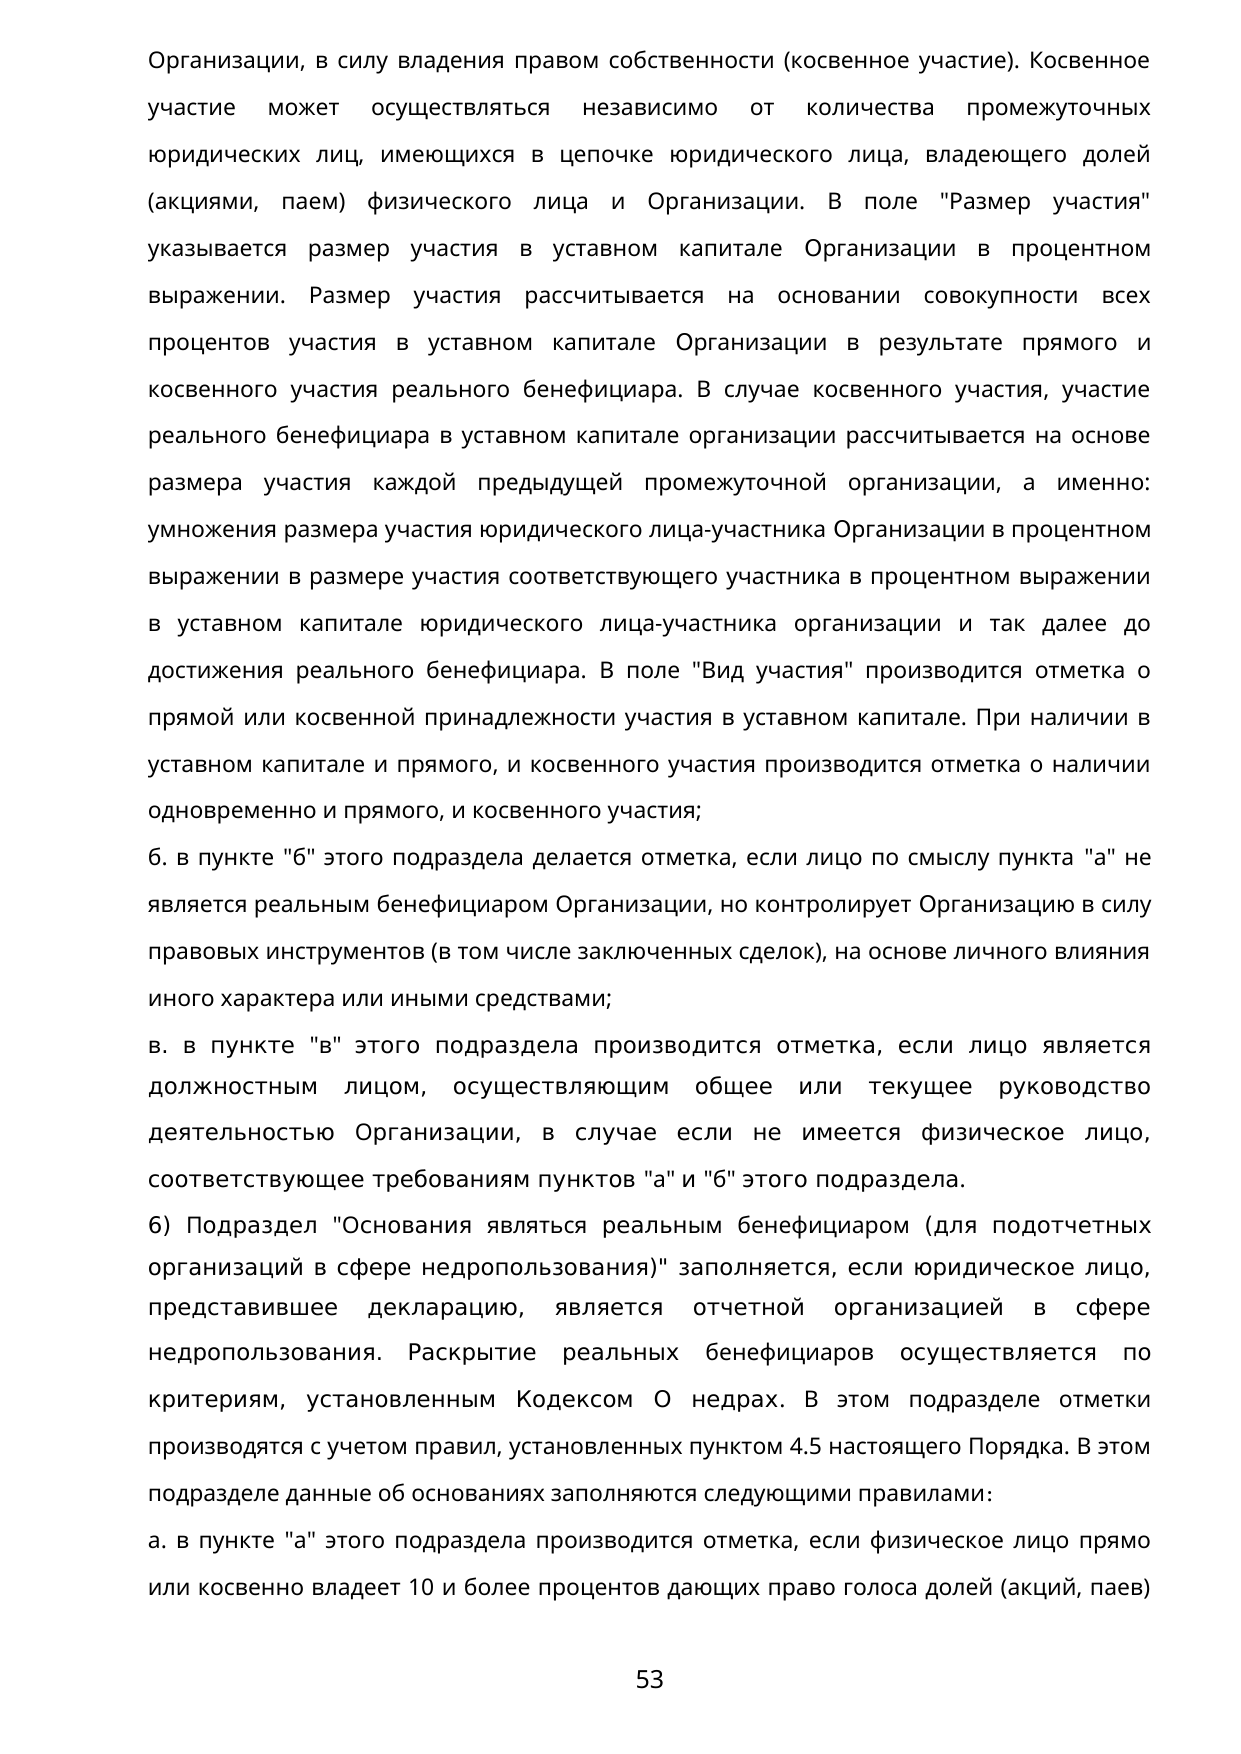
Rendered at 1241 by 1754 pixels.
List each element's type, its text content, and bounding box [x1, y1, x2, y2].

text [148, 44, 1152, 826]
text б. в пункте "б" этого подраздела делается отметка, если лицо по смыслу пункта "а" не является реальным бенефициаром Организации, но контролирует Օрганизацию в силу правовых инструментов (в том числе заключенных сделок), на основе личного влияния иного характера или иными средствами; [148, 841, 1152, 1013]
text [148, 1524, 1152, 1602]
text в. в пункте "в" этого подраздела производится отметка, если лицо является должностным лицом, осуществляющим общее или текущее руководство деятельностью Организации, в случае если не имеется физическое лицо, соответствующее требованиям пунктов "а" и "б" этого подраздела. [148, 1029, 1152, 1194]
text 6) Подраздел "Основания являться реальным бенефициаром (для подотчетных организаций в сфере недропользования)" заполняется, если юридическое лицо, представившее декларацию, является отчетной организацией в сфере недропользования. Раскрытие реальных бенефициаров осуществляется по критериям, установленным Кодексом О недрах. В этом подразделе отметки производятся с учетом правил, установленных пунктом 4.5 настоящего Порядка. В этом подразделе данные об основаниях заполняются следующими правилами: [148, 1209, 1152, 1508]
